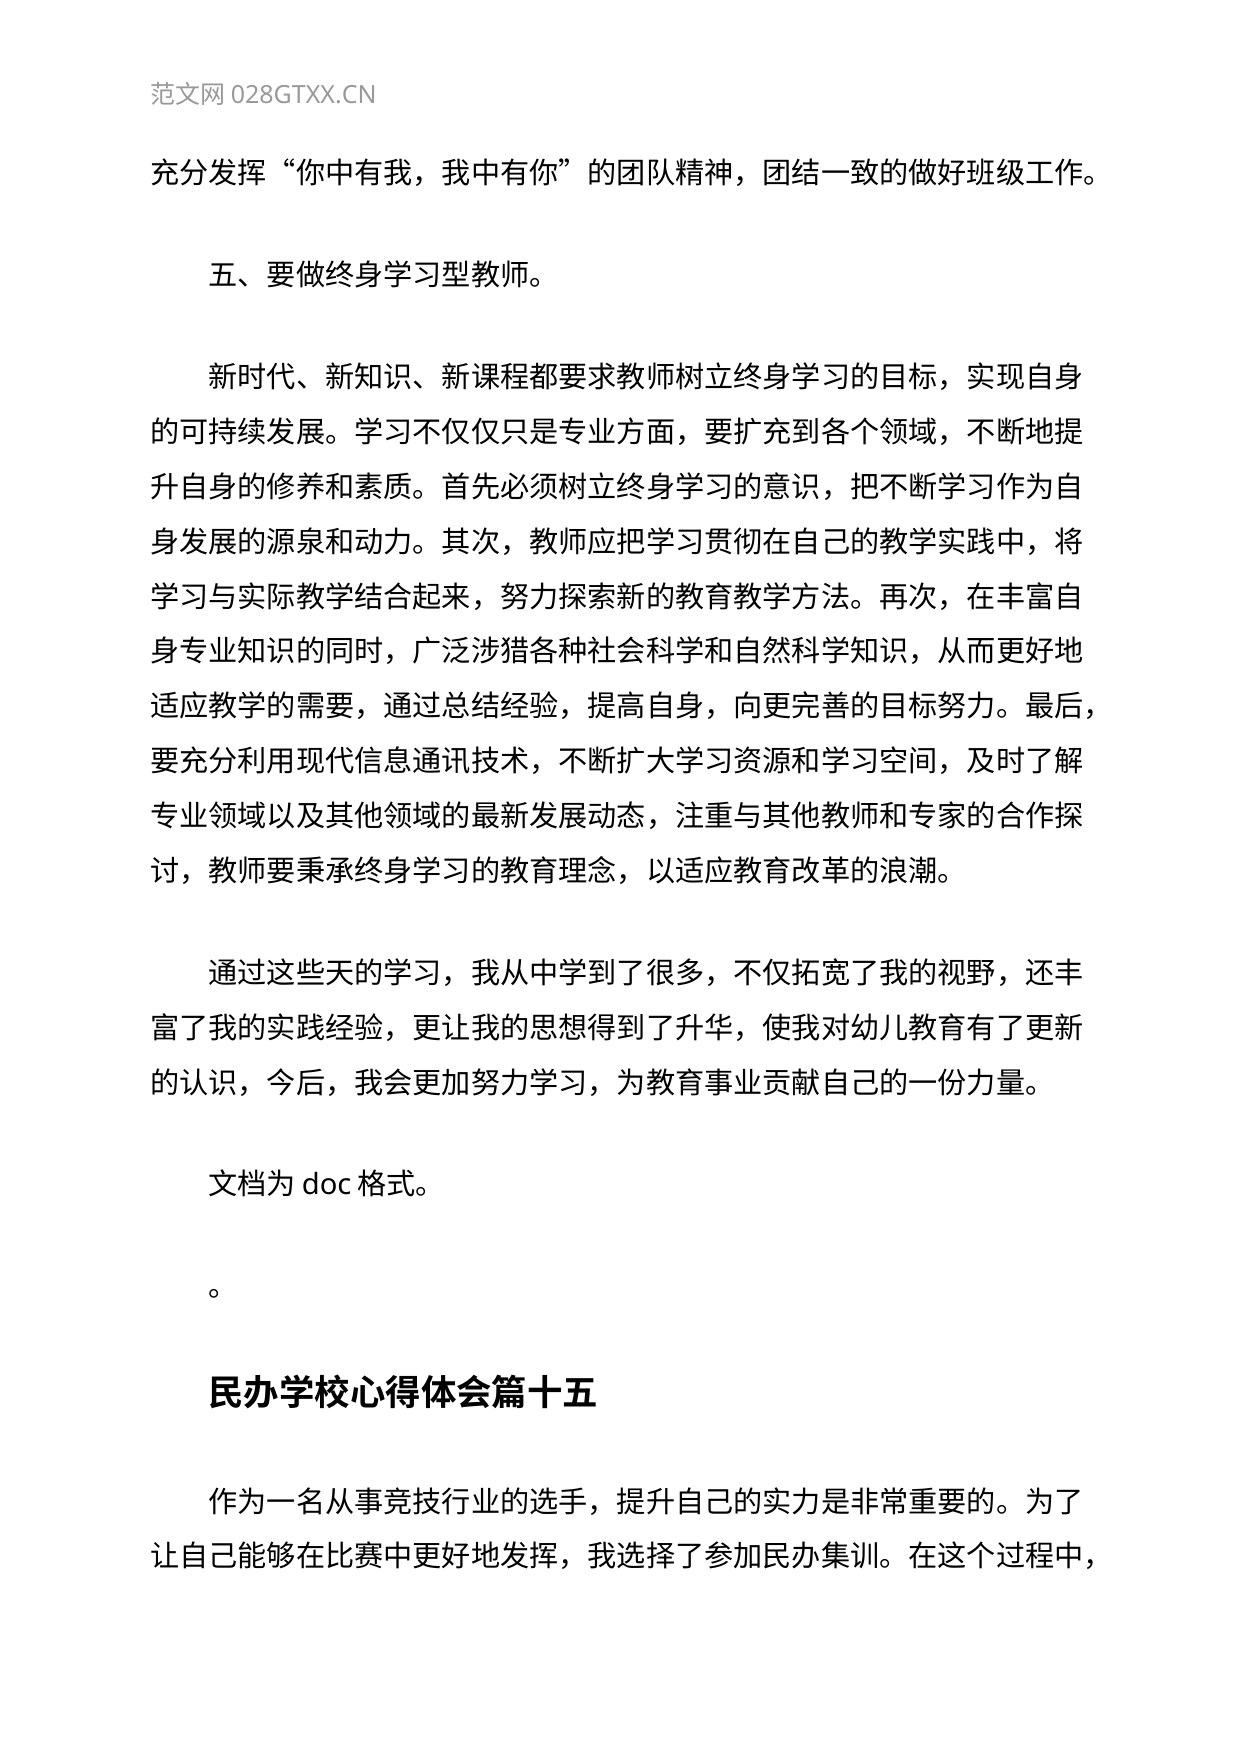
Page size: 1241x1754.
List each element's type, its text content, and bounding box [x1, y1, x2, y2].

text 新时代、新知识、新课程都要求教师树立终身学习的目标，实现自身的可持续发展。学习不仅仅只是专业方面，要扩充到各个领域，不断地提升自身的修养和素质。首先必须树立终身学习的意识，把不断学习作为自身发展的源泉和动力。其次，教师应把学习贯彻在自己的教学实践中，将学习与实际教学结合起来，努力探索新的教育教学方法。再次，在丰富自身专业知识的同时，广泛涉猎各种社会科学和自然科学知识，从而更好地适应教学的需要，通过总结经验，提高自身，向更完善的目标努力。最后，要充分利用现代信息通讯技术，不断扩大学习资源和学习空间，及时了解专业领域以及其他领域的最新发展动态，注重与其他教师和专家的合作探讨，教师要秉承终身学习的教育理念，以适应教育改革的浪潮。 [150, 353, 1090, 890]
text 民办学校心得体会篇十五 [150, 1365, 1090, 1416]
text 文档为doc格式。 [150, 1161, 1090, 1203]
text 。 [150, 1263, 1090, 1305]
text 五、要做终身学习型教师。 [150, 252, 1090, 294]
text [150, 1478, 1090, 1575]
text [150, 150, 1090, 192]
text 通过这些天的学习，我从中学到了很多，不仅拓宽了我的视野，还丰富了我的实践经验，更让我的思想得到了升华，使我对幼儿教育有了更新的认识，今后，我会更加努力学习，为教育事业贡献自己的一份力量。 [150, 949, 1090, 1101]
